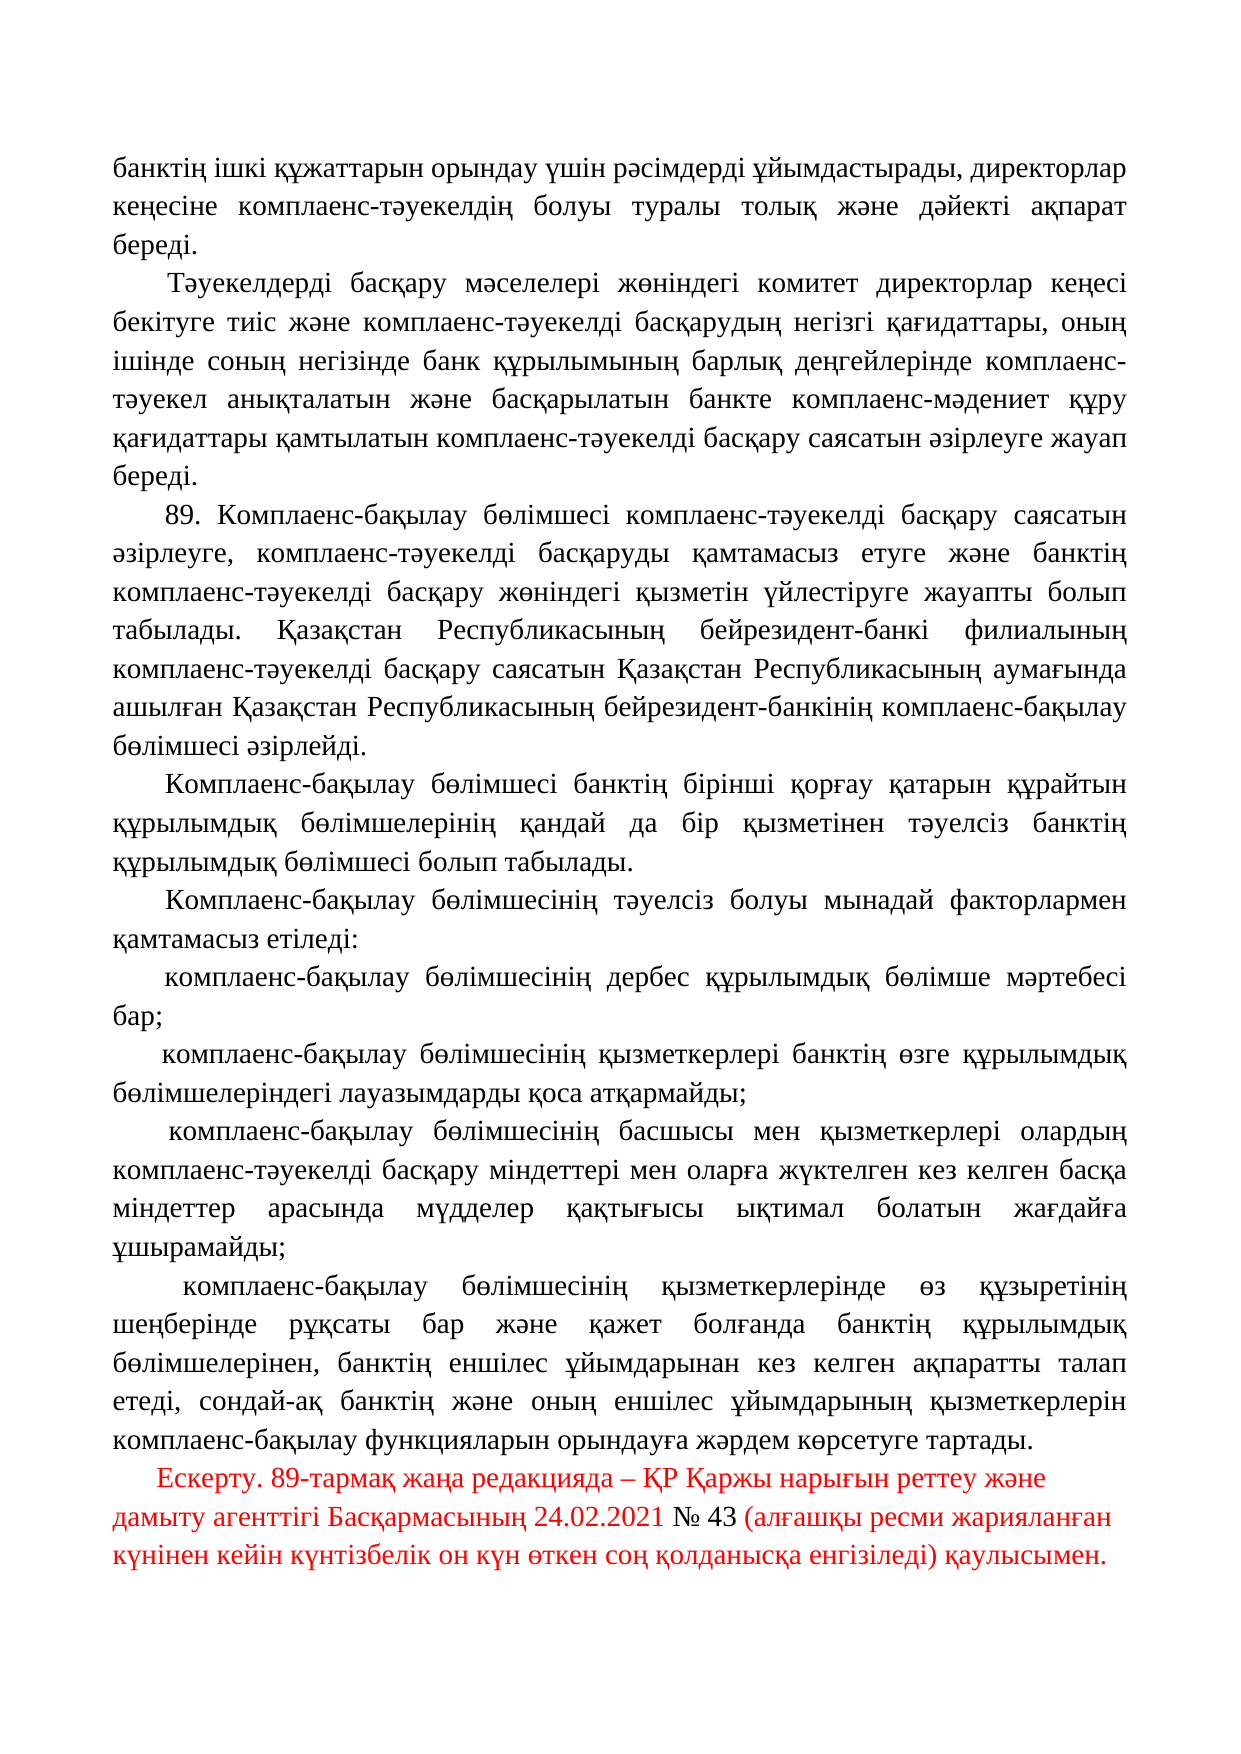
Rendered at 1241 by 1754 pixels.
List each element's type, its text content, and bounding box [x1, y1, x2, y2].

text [112, 150, 1128, 261]
text 89. Комплаенс-бақылау бөлімшесі комплаенс-тәуекелді басқару саясатын әзірлеуге, комплаенс-тәуекелді басқаруды қамтамасыз етуге және банктің комплаенс-тәуекелді басқару жөніндегі қызметін үйлестіруге жауапты болып табылады. Қазақстан Республикасының бейрезидент-банкі филиалының комплаенс-тәуекелді басқару саясатын Қазақстан Республикасының аумағында ашылған Қазақстан Республикасының бейрезидент-банкінің комплаенс-бақылау бөлімшесі әзірлейді. [112, 497, 1128, 762]
text Тәуекелдерді басқару мәселелері жөніндегі комитет директорлар кеңесі бекітуге тиіс және комплаенс-тәуекелді басқарудың негізгі қағидаттары, оның ішінде соның негізінде банк құрылымының барлық деңгейлерінде комплаенс-тәуекел анықталатын және басқарылатын банкте комплаенс-мәдениет құру қағидаттары қамтылатын комплаенс-тәуекелді басқару саясатын әзірлеуге жауап береді. [112, 266, 1128, 492]
text Комплаенс-бақылау бөлімшесінің тәуелсіз болуы мынадай факторлармен қамтамасыз етіледі: [112, 882, 1128, 954]
text комплаенс-бақылау бөлімшесінің басшысы мен қызметкерлері олардың комплаенс-тәуекелді басқару міндеттері мен оларға жүктелген кез келген басқа міндеттер арасында мүдделер қақтығысы ықтимал болатын жағдайға ұшырамайды; [112, 1113, 1128, 1263]
text Комплаенс-бақылау бөлімшесі банктің бірінші қорғау қатарын құрайтын құрылымдық бөлімшелерінің қандай да бір қызметінен тәуелсіз банктің құрылымдық бөлімшесі болып табылады. [112, 767, 1128, 877]
text Ескерту. 89-тармақ жаңа редакцияда – ҚР Қаржы нарығын реттеу және дамыту агенттігі Басқармасының 24.02.2021 № 43 (алғашқы ресми жарияланған күнінен кейін күнтізбелік он күн өткен соң қолданысқа енгізіледі) қаулысымен. [112, 1460, 1128, 1601]
text комплаенс-бақылау бөлімшесінің қызметкерлерінде өз құзыретінің шеңберінде рұқсаты бар және қажет болғанда банктің құрылымдық бөлімшелерінен, банктің еншілес ұйымдарынан кез келген ақпаратты талап етеді, сондай-ақ банктің және оның еншілес ұйымдарының қызметкерлерін комплаенс-бақылау функцияларын орындауға жәрдем көрсетуге тартады. [112, 1268, 1128, 1455]
text комплаенс-бақылау бөлімшесінің дербес құрылымдық бөлімше мәртебесі бар; [112, 959, 1128, 1031]
text комплаенс-бақылау бөлімшесінің қызметкерлері банктің өзге құрылымдық бөлімшелеріндегі лауазымдарды қоса атқармайды; [112, 1036, 1128, 1108]
